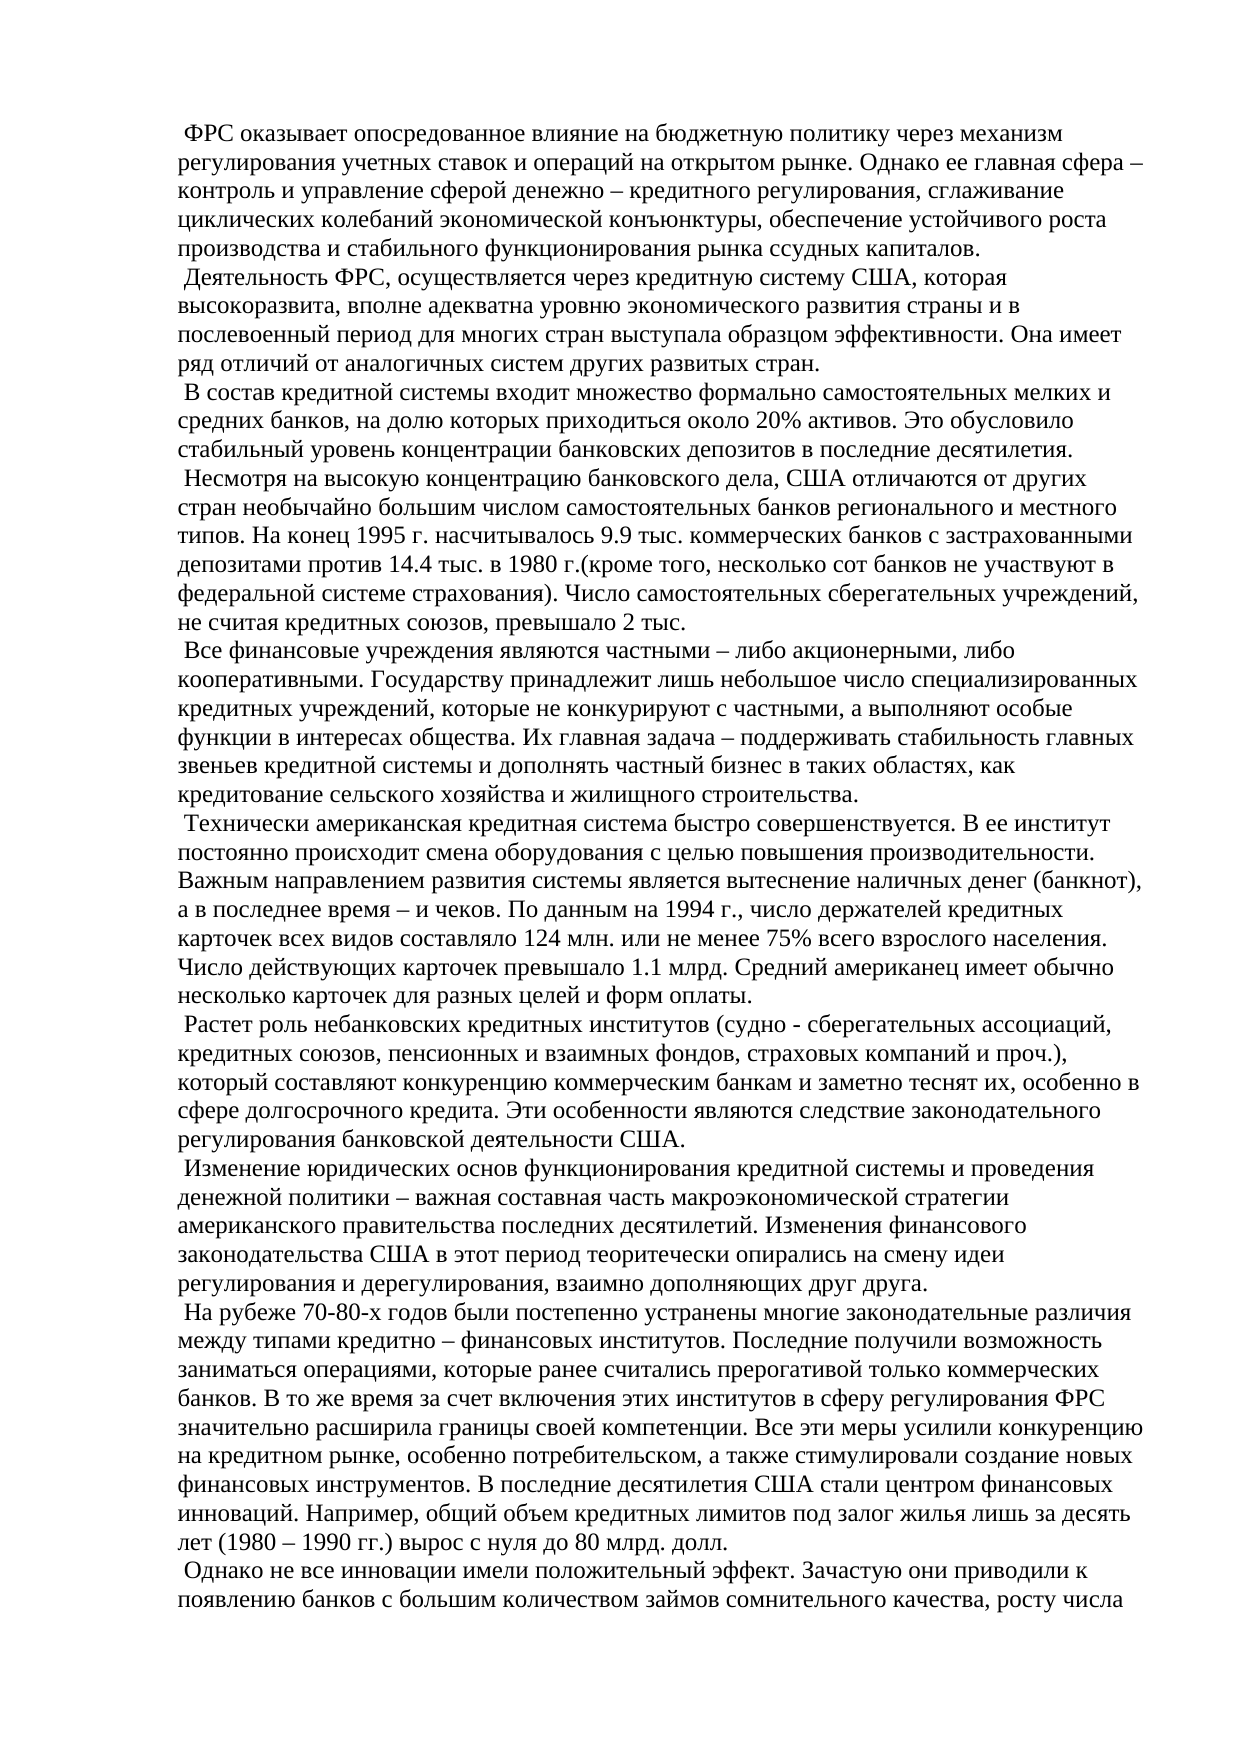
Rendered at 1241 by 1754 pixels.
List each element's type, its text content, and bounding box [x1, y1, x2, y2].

text Растет роль небанковских кредитных институтов (судно - сберегательных ассоциаций, кредитных союзов, пенсионных и взаимных фондов, страховых компаний и проч.), который составляют конкуренцию коммерческим банкам и заметно теснят их, особенно в сфере долгосрочного кредита. Эти особенности являются следствие законодательного регулирования банковской деятельности США. [177, 1009, 1152, 1153]
text Изменение юридических основ функционирования кредитной системы и проведения денежной политики – важная составная часть макроэкономической стратегии американского правительства последних десятилетий. Изменения финансового законодательства США в этот период теоритечески опирались на смену идеи регулирования и дерегулирования, взаимно дополняющих друг друга. [177, 1153, 1152, 1297]
text Технически американская кредитная система быстро совершенствуется. В ее институт постоянно происходит смена оборудования с целью повышения производительности. Важным направлением развития системы является вытеснение наличных денег (банкнот), а в последнее время – и чеков. По данным на 1994 г., число держателей кредитных карточек всех видов составляло 124 млн. или не менее 75% всего взрослого населения. Число действующих карточек превышало 1.1 млрд. Средний американец имеет обычно несколько карточек для разных целей и форм оплаты. [177, 808, 1152, 1009]
text ФРС оказывает опосредованное влияние на бюджетную политику через механизм регулирования учетных ставок и операций на открытом рынке. Однако ее главная сфера – контроль и управление сферой денежно – кредитного регулирования, сглаживание циклических колебаний экономической конъюнктуры, обеспечение устойчивого роста производства и стабильного функционирования рынка ссудных капиталов. [177, 118, 1152, 262]
text Деятельность ФРС, осуществляется через кредитную систему США, которая высокоразвита, вполне адекватна уровню экономического развития страны и в послевоенный период для многих стран выступала образцом эффективности. Она имеет ряд отличий от аналогичных систем других развитых стран. [177, 262, 1152, 377]
text В состав кредитной системы входит множество формально самостоятельных мелких и средних банков, на долю которых приходиться около 20% активов. Это обусловило стабильный уровень концентрации банковских депозитов в последние десятилетия. [177, 377, 1152, 463]
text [177, 1556, 1152, 1613]
text На рубеже 70-80-х годов были постепенно устранены многие законодательные различия между типами кредитно – финансовых институтов. Последние получили возможность заниматься операциями, которые ранее считались прерогативой только коммерческих банков. В то же время за счет включения этих институтов в сферу регулирования ФРС значительно расширила границы своей компетенции. Все эти меры усилили конкуренцию на кредитном рынке, особенно потребительском, а также стимулировали создание новых финансовых инструментов. В последние десятилетия США стали центром финансовых инноваций. Например, общий объем кредитных лимитов под залог жилья лишь за десять лет (1980 – 1990 гг.) вырос с нуля до 80 млрд. долл. [177, 1297, 1152, 1556]
text Все финансовые учреждения являются частными – либо акционерными, либо кооперативными. Государству принадлежит лишь небольшое число специализированных кредитных учреждений, которые не конкурируют с частными, а выполняют особые функции в интересах общества. Их главная задача – поддерживать стабильность главных звеньев кредитной системы и дополнять частный бизнес в таких областях, как кредитование сельского хозяйства и жилищного строительства. [177, 636, 1152, 808]
text Несмотря на высокую концентрацию банковского дела, США отличаются от других стран необычайно большим числом самостоятельных банков регионального и местного типов. На конец 1995 г. насчитывалось 9.9 тыс. коммерческих банков с застрахованными депозитами против 14.4 тыс. в 1980 г.(кроме того, несколько сот банков не участвуют в федеральной системе страхования). Число самостоятельных сберегательных учреждений, не считая кредитных союзов, превышало 2 тыс. [177, 463, 1152, 636]
